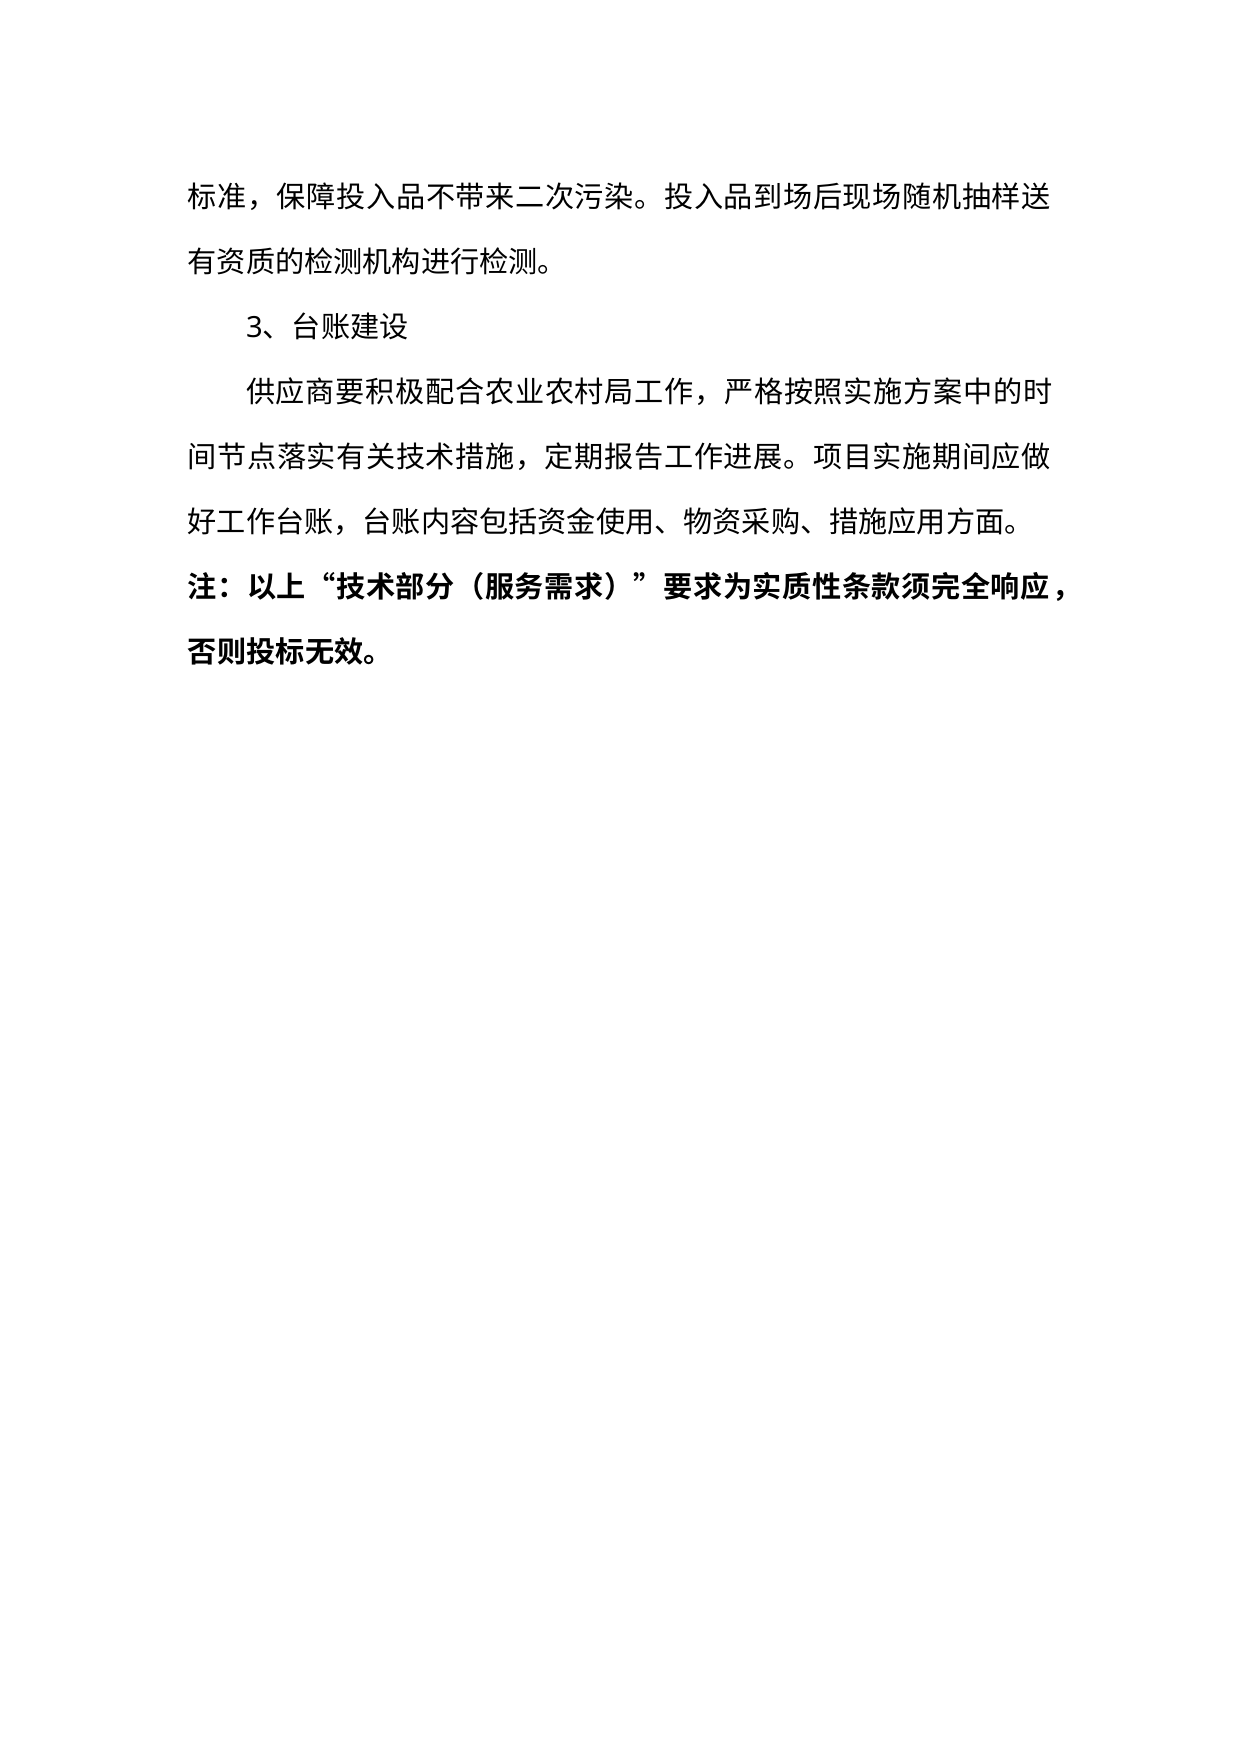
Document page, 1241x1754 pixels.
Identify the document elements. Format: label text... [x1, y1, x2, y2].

text 注：以上“技术部分（服务需求）”要求为实质性条款须完全响应，否则投标无效。 [187, 552, 1053, 682]
text 供应商要积极配合农业农村局工作，严格按照实施方案中的时间节点落实有关技术措施，定期报告工作进展。项目实施期间应做好工作台账，台账内容包括资金使用、物资采购、措施应用方面。 [187, 357, 1053, 552]
text 3、台账建设 [187, 292, 1053, 357]
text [187, 162, 1053, 292]
